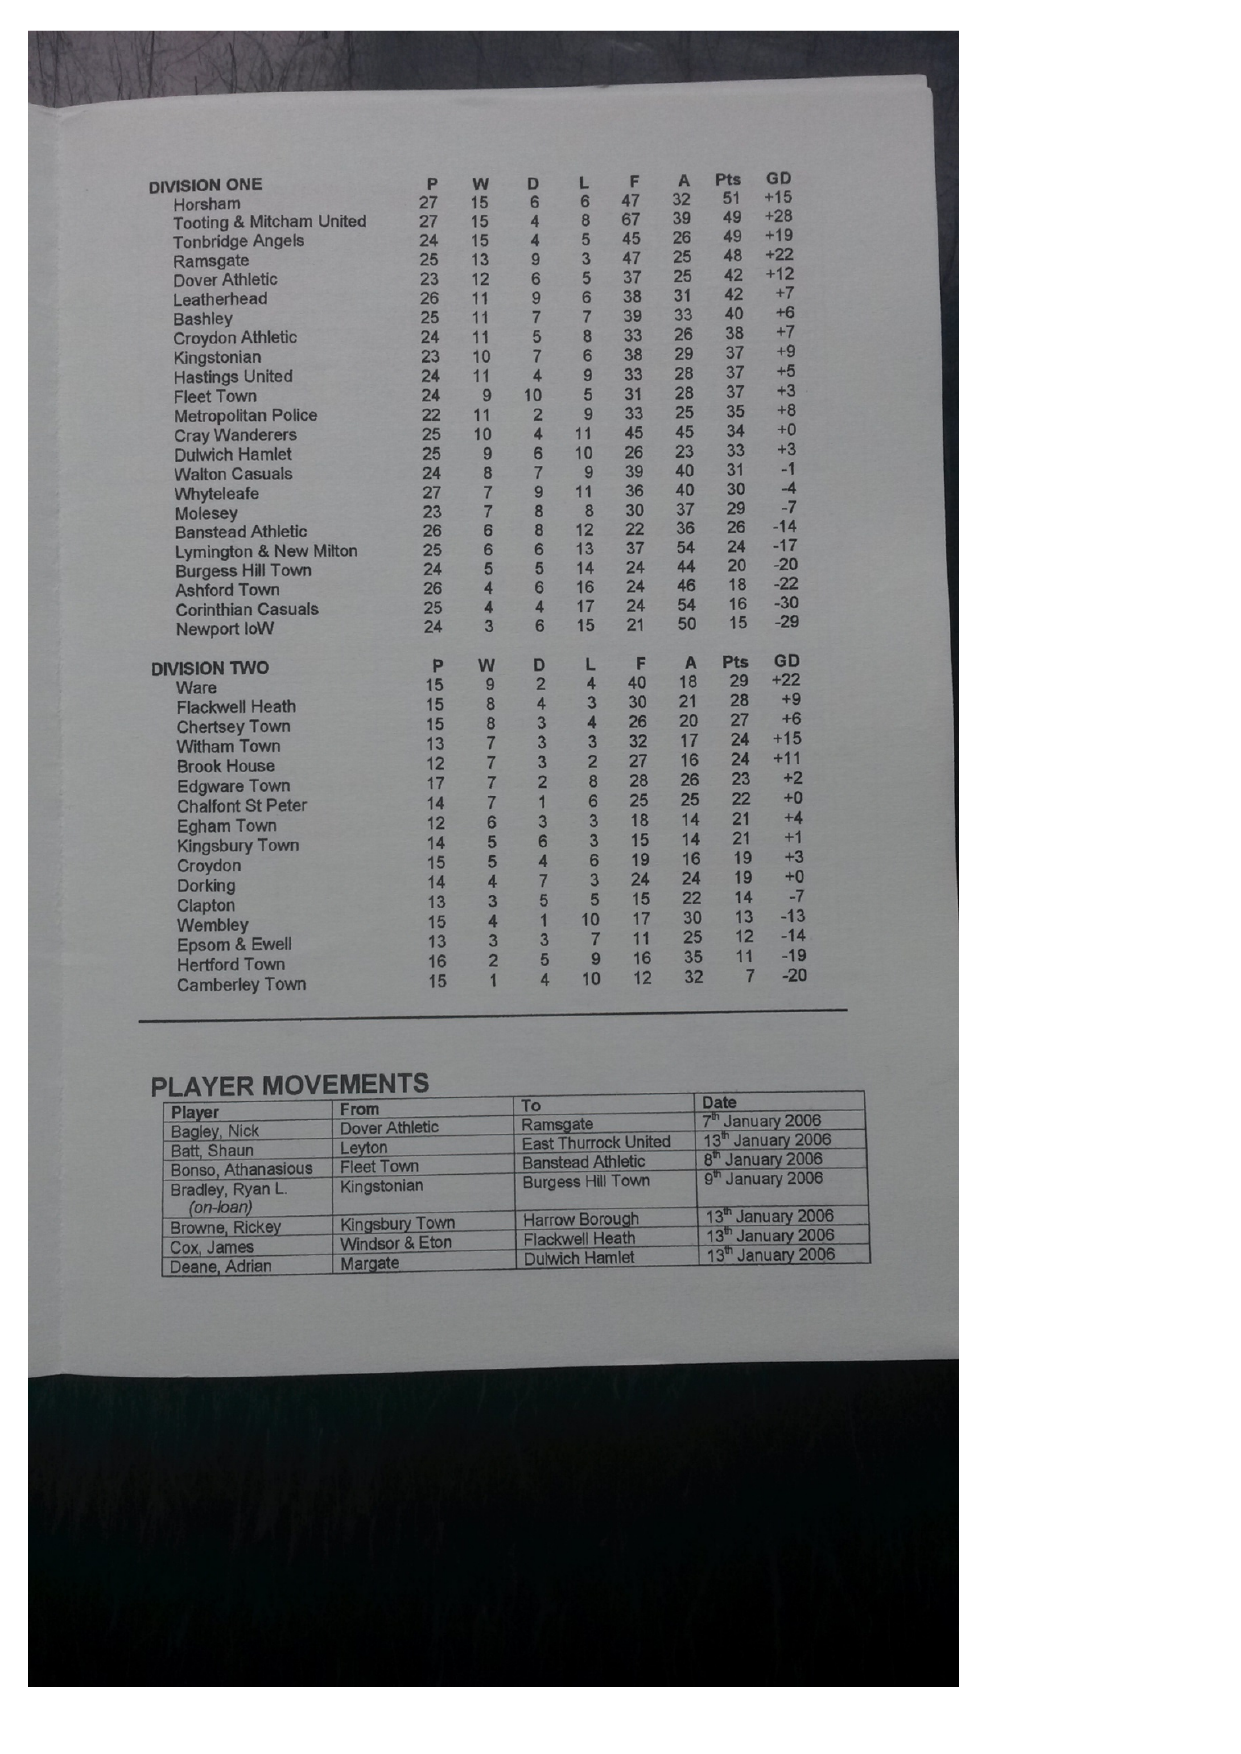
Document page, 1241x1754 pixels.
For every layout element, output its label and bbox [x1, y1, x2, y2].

picture [29, 33, 959, 1687]
